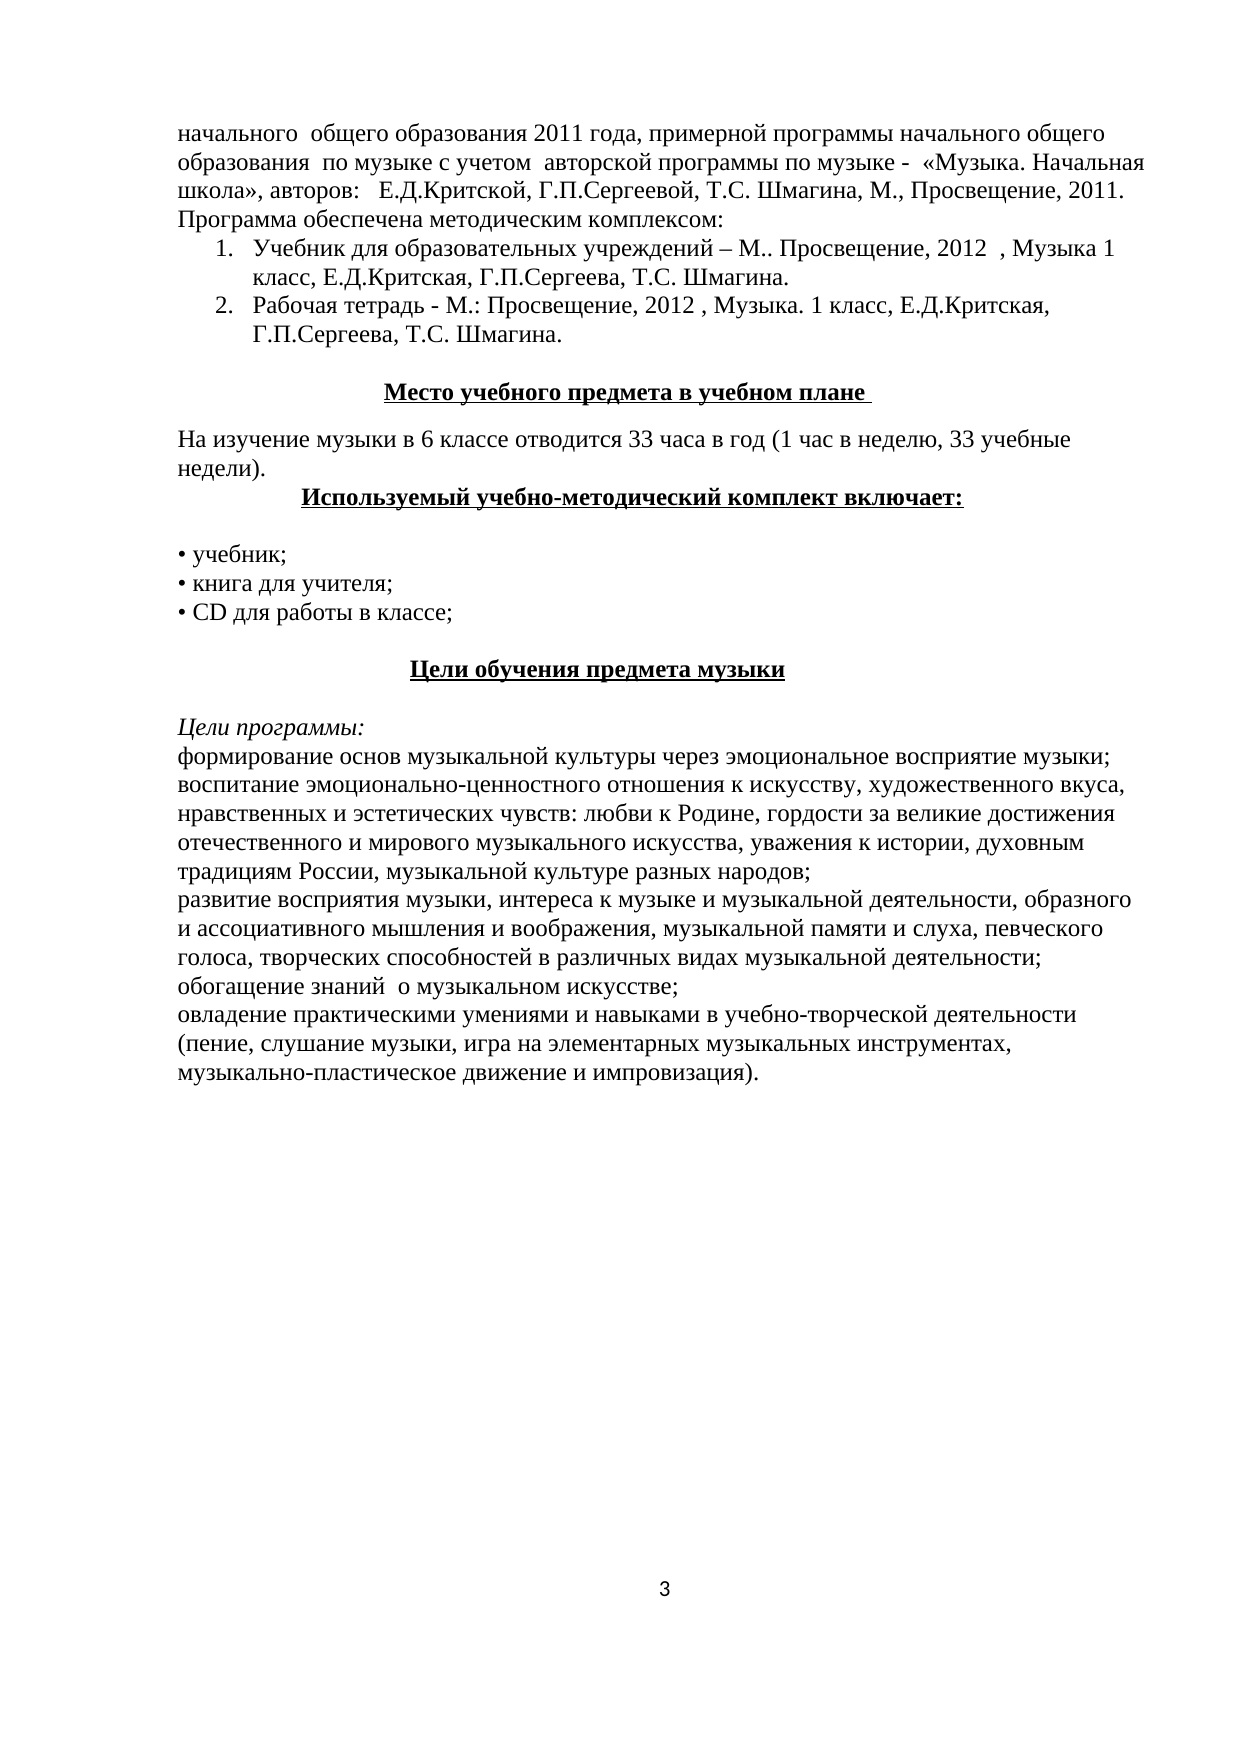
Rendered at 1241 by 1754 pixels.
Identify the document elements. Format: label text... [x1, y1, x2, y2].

text Цели программы: [177, 712, 1152, 741]
text • учебник; [177, 539, 1152, 568]
text Место учебного предмета в учебном плане [177, 377, 1152, 406]
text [177, 118, 1152, 204]
text Цели обучения предмета музыки [178, 654, 1063, 683]
text Используемый учебно-методический комплект включает: [177, 482, 1152, 511]
text овладение практическими умениями и навыками в учебно-творческой деятельности (пение, слушание музыки, игра на элементарных музыкальных инструментах, музыкально-пластическое движение и импровизация). [177, 999, 1152, 1086]
text развитие восприятия музыки, интереса к музыке и музыкальной деятельности, образного и ассоциативного мышления и воображения, музыкальной памяти и слуха, певческого голоса, творческих способностей в различных видах музыкальной деятельности; [177, 884, 1152, 971]
list Рабочая тетрадь - М.: Просвещение, 2012 , Музыка. 1 класс, Е.Д.Критская, Г.П.Сергеева, Т.С. Шмагина. [215, 291, 1152, 348]
text На изучение музыки в 6 классе отводится 33 часа в год (1 час в неделю, 33 учебные недели). [177, 424, 1152, 482]
text воспитание эмоционально-ценностного отношения к искусству, художественного вкуса, нравственных и эстетических чувств: любви к Родине, гордости за великие достижения отечественного и мирового музыкального искусства, уважения к истории, духовным традициям России, музыкальной культуре разных народов; [177, 769, 1152, 884]
list Учебник для образовательных учреждений – М.. Просвещение, 2012 , Музыка 1 класс, Е.Д.Критская, Г.П.Сергеева, Т.С. Шмагина. [215, 233, 1152, 291]
text Программа обеспечена методическим комплексом: [177, 204, 1152, 233]
text • книга для учителя; [177, 568, 1152, 597]
text формирование основ музыкальной культуры через эмоциональное восприятие музыки; [177, 741, 1152, 769]
text обогащение знаний о музыкальном искусстве; [177, 971, 1152, 999]
text • CD для работы в классе; [177, 597, 1152, 626]
